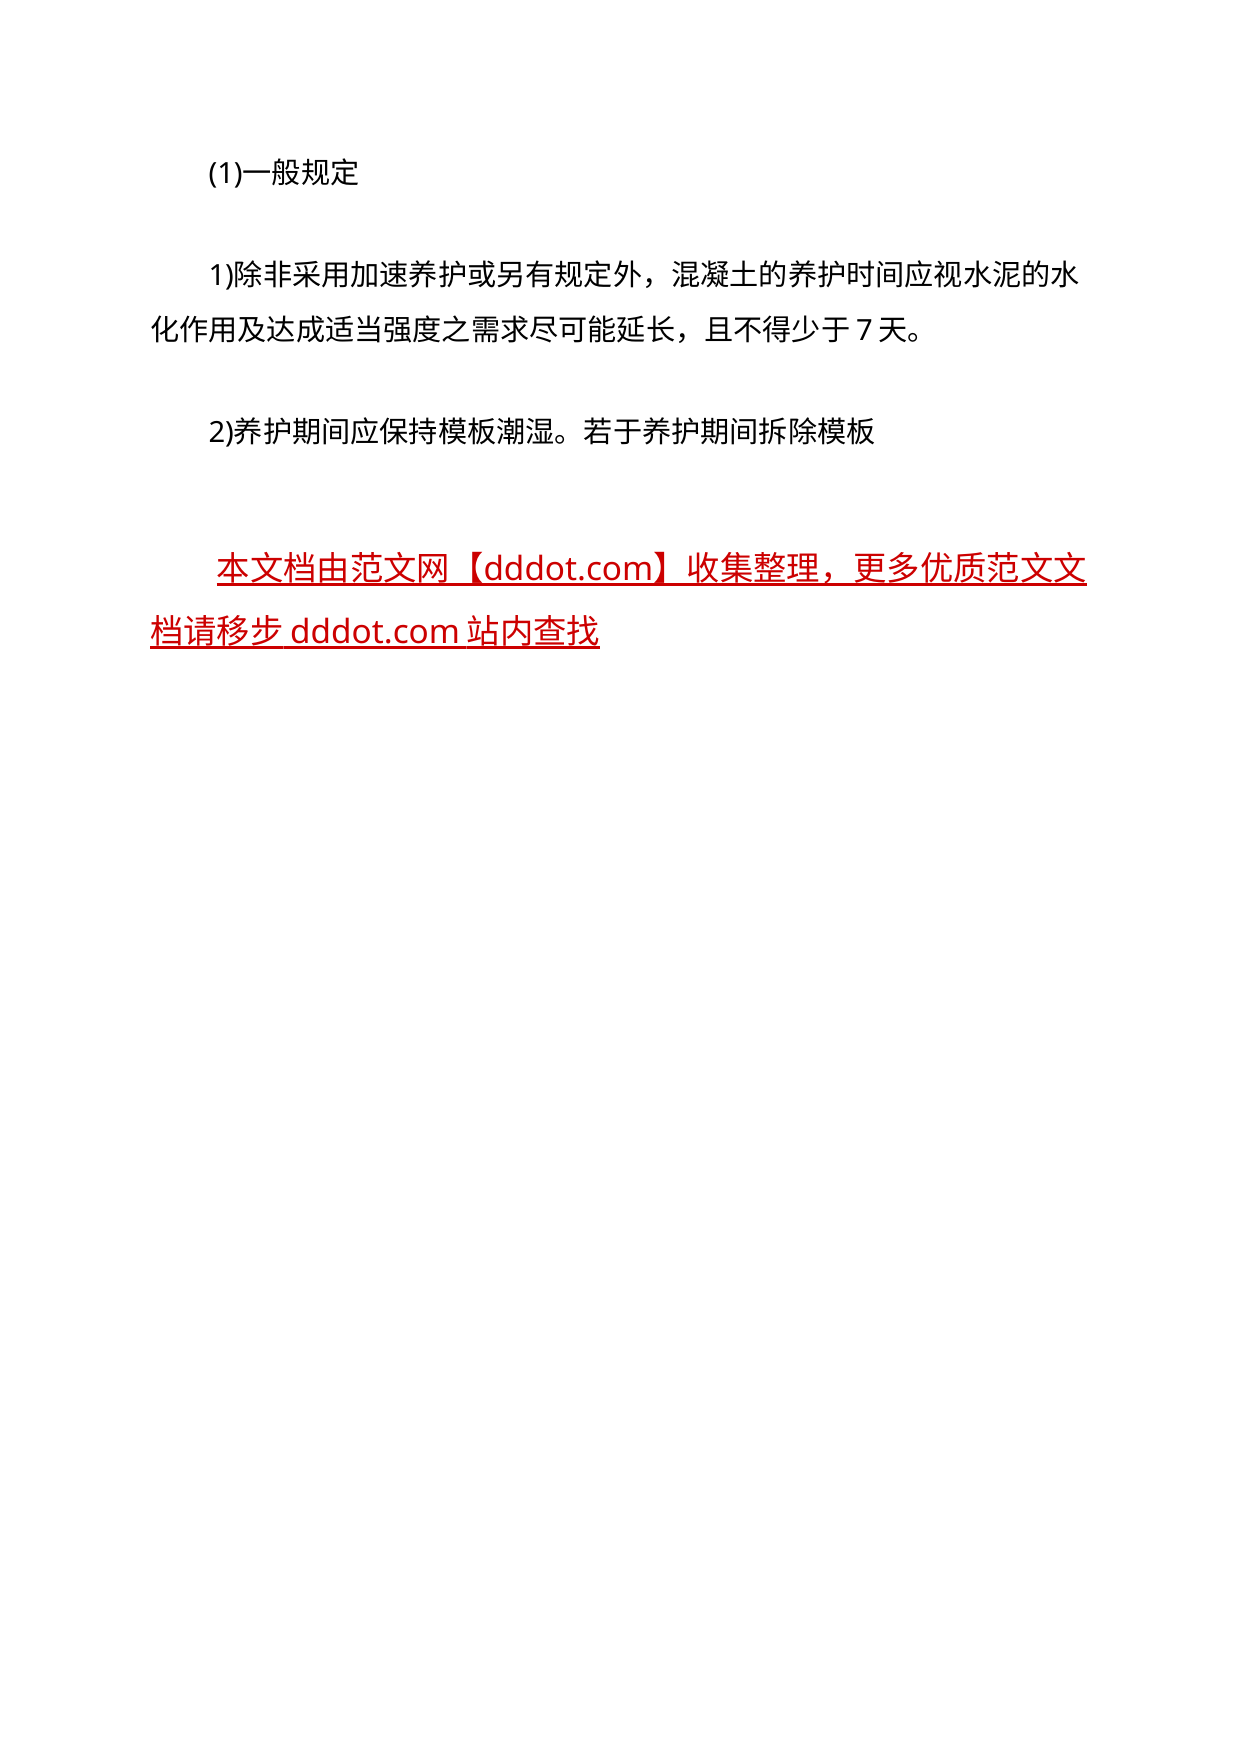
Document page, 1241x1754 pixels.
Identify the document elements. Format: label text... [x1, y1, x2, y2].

text 2)养护期间应保持模板潮湿。若于养护期间拆除模板 [150, 409, 1090, 451]
text 本文档由范文网【dddot.com】收集整理，更多优质范文文档请移步dddot.com站内查找 [150, 542, 1090, 653]
text 1)除非采用加速养护或另有规定外，混凝土的养护时间应视水泥的水化作用及达成适当强度之需求尽可能延长，且不得少于7天。 [150, 252, 1090, 349]
text (1)一般规定 [150, 150, 1090, 192]
